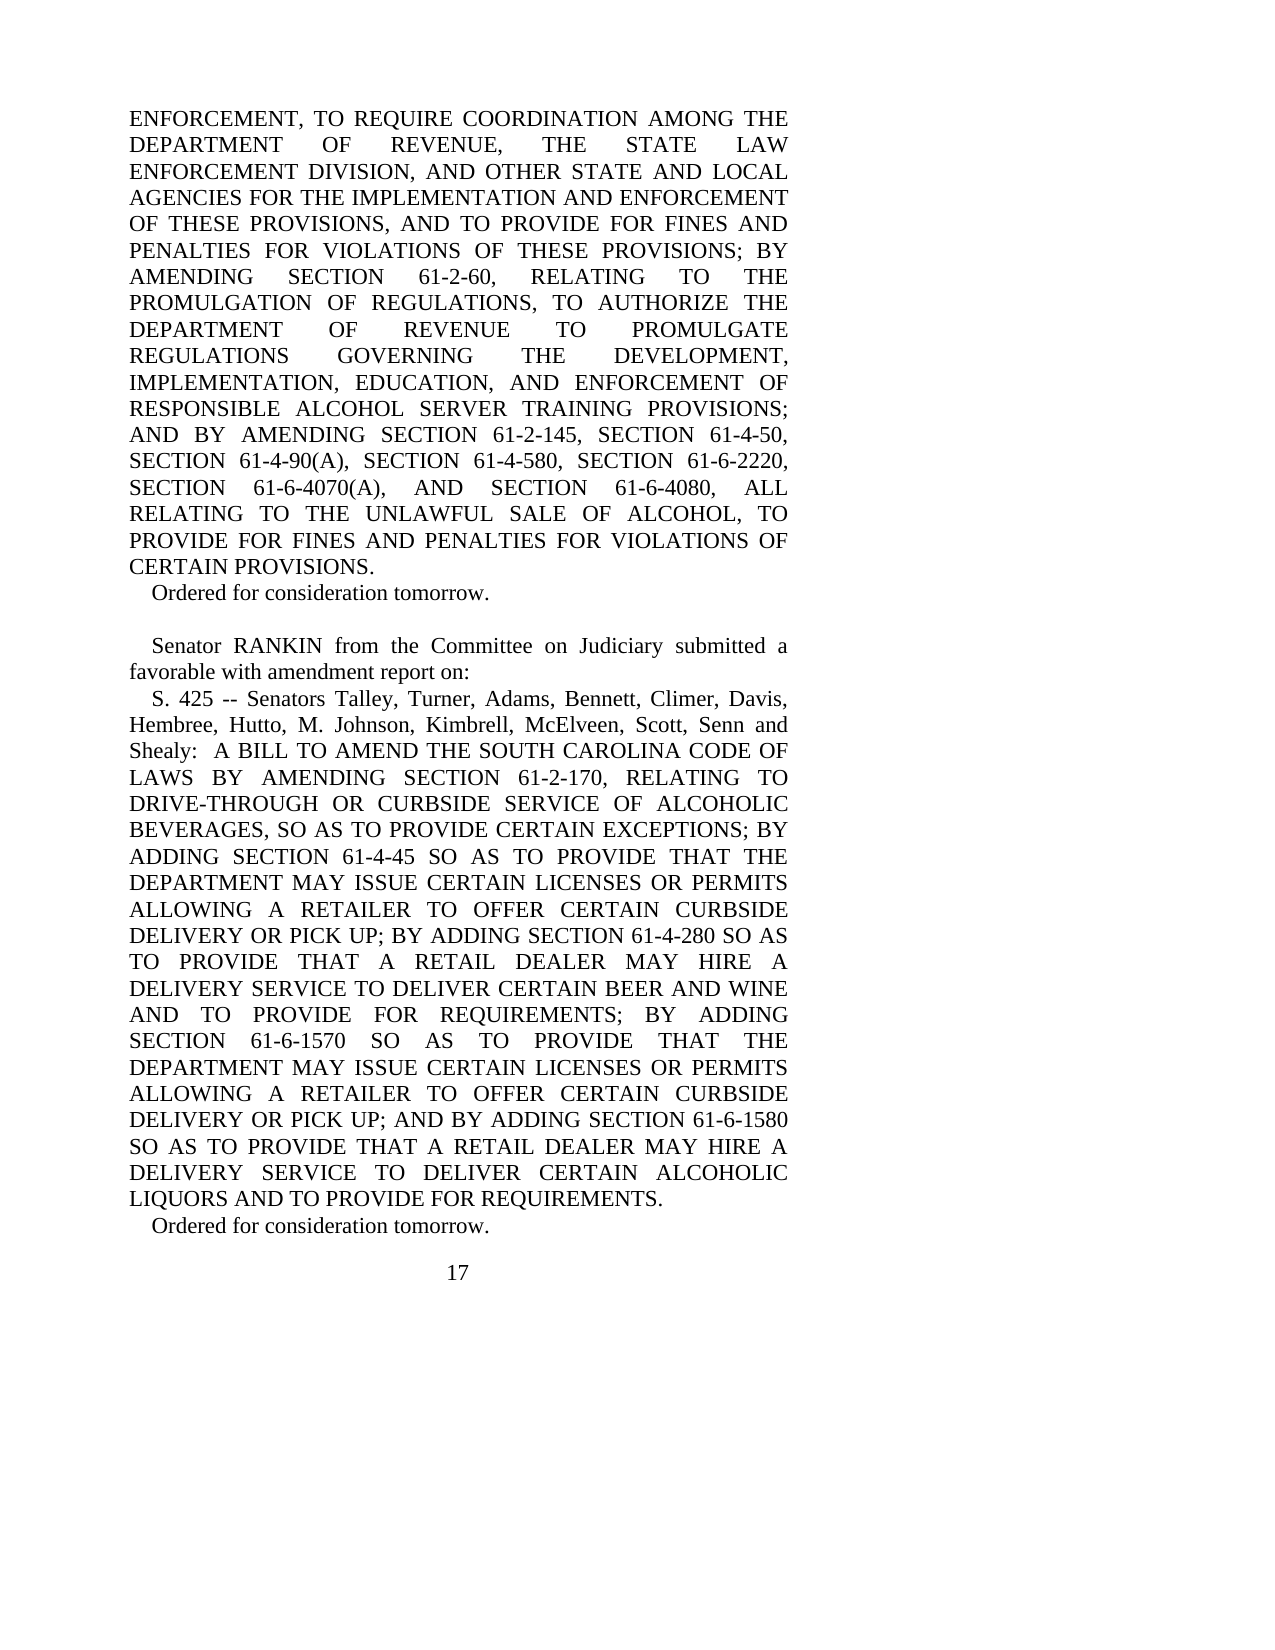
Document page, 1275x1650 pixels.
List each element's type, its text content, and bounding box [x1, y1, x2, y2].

text Ordered for consideration tomorrow. [129, 1212, 789, 1238]
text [129, 105, 789, 579]
text S. 425 -- Senators Talley, Turner, Adams, Bennett, Climer, Davis, Hembree, Hutto, M. Johnson, Kimbrell, McElveen, Scott, Senn and Shealy: A BILL TO AMEND THE SOUTH CAROLINA CODE OF LAWS BY AMENDING SECTION 61-2-170, RELATING TO DRIVE-THROUGH OR CURBSIDE SERVICE OF ALCOHOLIC BEVERAGES, SO AS TO PROVIDE CERTAIN EXCEPTIONS; BY ADDING SECTION 61-4-45 SO AS TO PROVIDE THAT THE DEPARTMENT MAY ISSUE CERTAIN LICENSES OR PERMITS ALLOWING A RETAILER TO OFFER CERTAIN CURBSIDE DELIVERY OR PICK UP; BY ADDING SECTION 61-4-280 SO AS TO PROVIDE THAT A RETAIL DEALER MAY HIRE A DELIVERY SERVICE TO DELIVER CERTAIN BEER AND WINE AND TO PROVIDE FOR REQUIREMENTS; BY ADDING SECTION 61-6-1570 SO AS TO PROVIDE THAT THE DEPARTMENT MAY ISSUE CERTAIN LICENSES OR PERMITS ALLOWING A RETAILER TO OFFER CERTAIN CURBSIDE DELIVERY OR PICK UP; AND BY ADDING SECTION 61-6-1580 SO AS TO PROVIDE THAT A RETAIL DEALER MAY HIRE A DELIVERY SERVICE TO DELIVER CERTAIN ALCOHOLIC LIQUORS AND TO PROVIDE FOR REQUIREMENTS. [129, 685, 789, 1212]
text Senator RANKIN from the Committee on Judiciary submitted a favorable with amendment report on: [129, 632, 789, 685]
text Ordered for consideration tomorrow. [129, 579, 789, 606]
